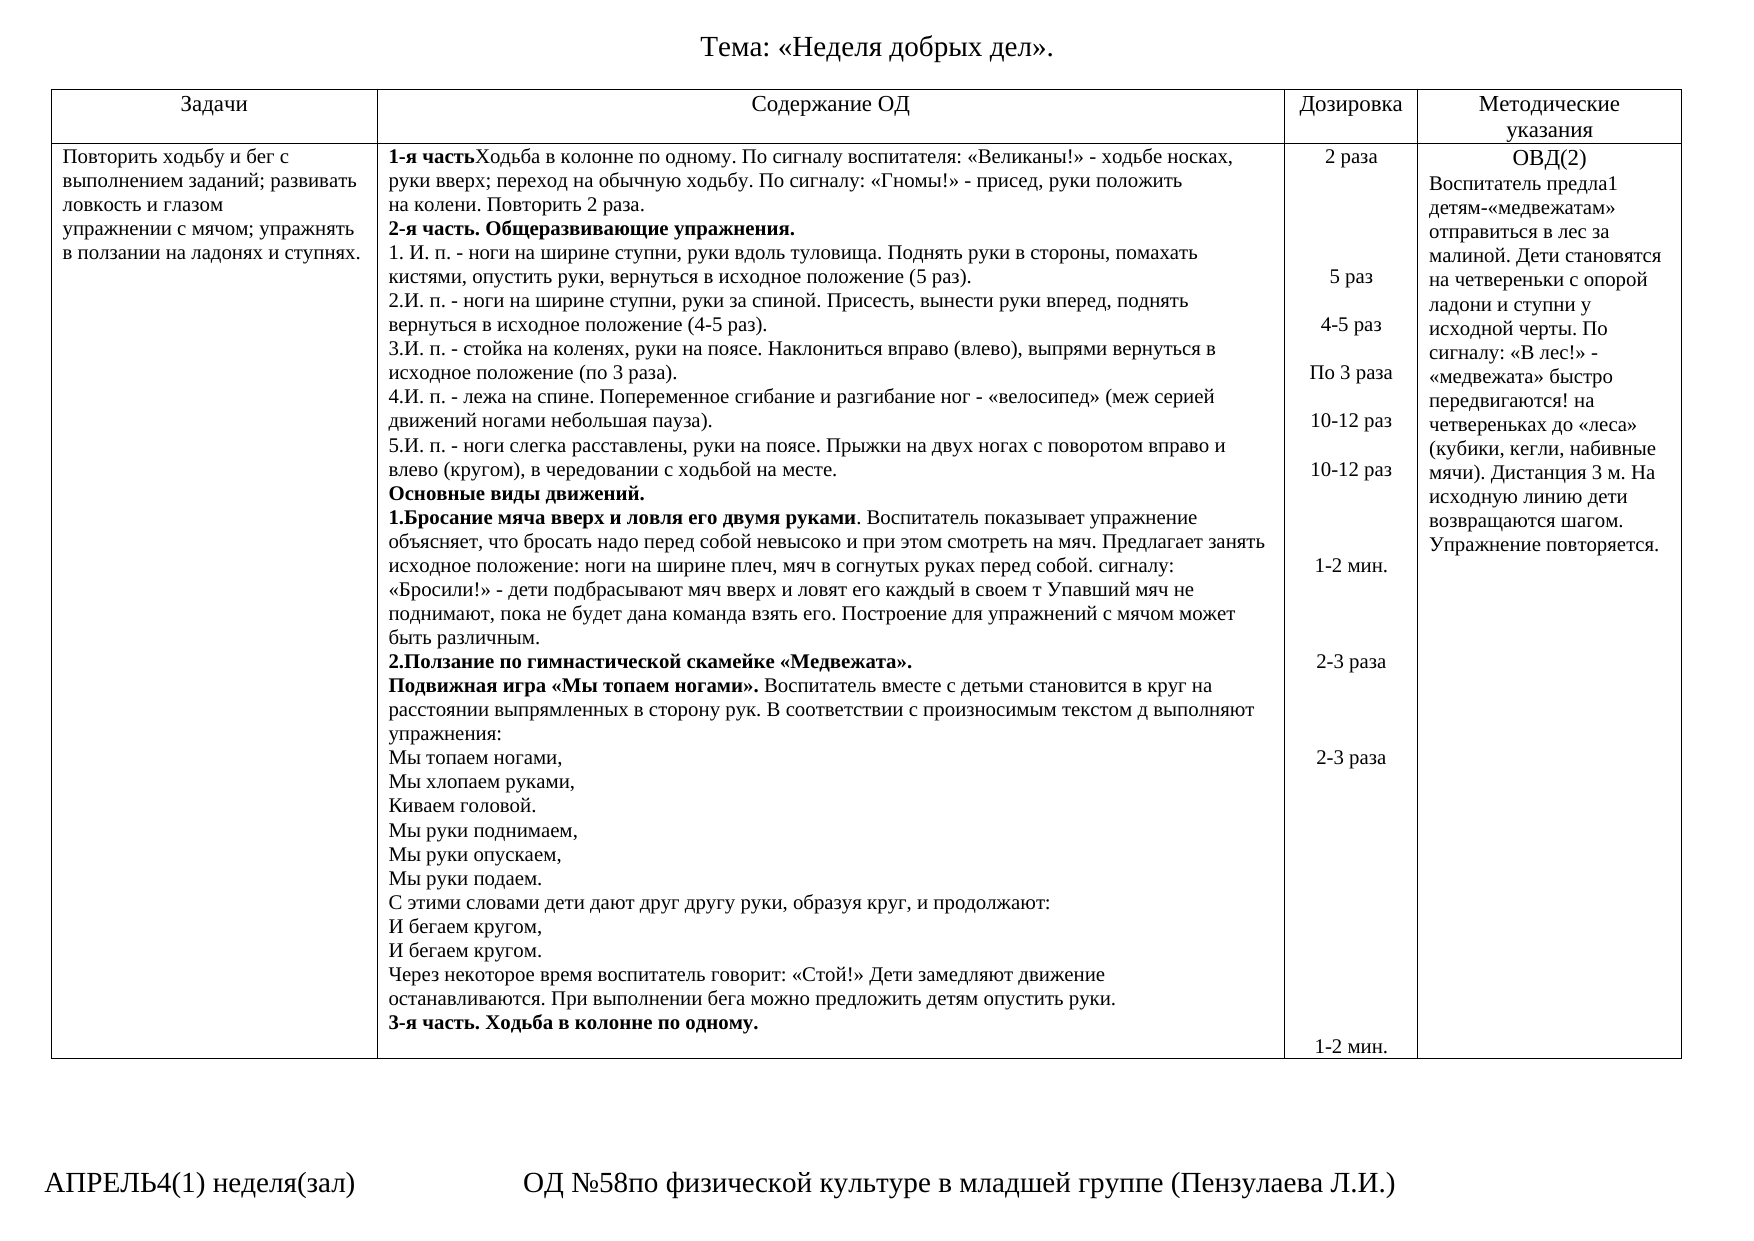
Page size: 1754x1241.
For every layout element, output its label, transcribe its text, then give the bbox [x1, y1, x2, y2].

text АПРЕЛЬ4(1) неделя(зал) ОД №58по физической культуре в младшей группе (Пензулаева Л.И.) [29, 1165, 1724, 1199]
table_header Методические указания [1418, 90, 1681, 143]
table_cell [52, 144, 377, 1058]
text Тема: «Неделя добрых дел». [29, 29, 1724, 63]
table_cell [1418, 170, 1681, 1058]
table_cell ОВД(2) [1418, 144, 1681, 170]
table_header Задачи [52, 90, 377, 143]
table_header Дозировка [1285, 90, 1417, 143]
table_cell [1285, 144, 1417, 1058]
table_header Содержание ОД [378, 90, 1284, 143]
table_cell 1-я частьХодьба в колонне по одному. По сигналу воспитателя: «Великаны!» - ходьбе носках, руки вверх; переход на обычную ходьбу. По сигналу: «Гномы!» - присед, руки положить на колени. Повторить 2 раза. 2-я часть. Общеразвивающие упражнения. 1. И. п. - ноги на ширине ступни, руки вдоль туловища. Поднять руки в стороны, помахать кистями, опустить руки, вернуться в исходное положение (5 раз). 2.И. п. - ноги на ширине ступни, руки за спиной. Присесть, вынести руки вперед, поднять вернуться в исходное положение (4-5 раз). 3.И. п. - стойка на коленях, руки на поясе. Наклониться вправо (влево), выпрями вернуться в исходное положение (по 3 раза). 4.И. п. - лежа на спине. Попеременное сгибание и разгибание ног - «велосипед» (меж серией движений ногами небольшая пауза). 5.И. п. - ноги слегка расставлены, руки на поясе. Прыжки на двух ногах с поворотом вправо и влево (кругом), в чередовании с ходьбой на месте. Основные виды движений. 1.Бросание мяча вверх и ловля его двумя руками. Воспитатель показывает упражнение объясняет, что бросать надо перед собой невысоко и при этом смотреть на мяч. Предлагает занять исходное положение: ноги на ширине плеч, мяч в согнутых руках перед собой. сигналу: «Бросили!» - дети подбрасывают мяч вверх и ловят его каждый в своем т Упавший мяч не поднимают, пока не будет дана команда взять его. Построение для упражнений с мячом может быть различным. 2.Ползание по гимнастической скамейке «Медвежата». Подвижная игра «Мы топаем ногами». Воспитатель вместе с детьми становится в круг на расстоянии выпрямленных в сторону рук. В соответствии с произносимым текстом д выполняют упражнения: Мы топаем ногами, Мы хлопаем руками, Киваем головой. Мы руки поднимаем, Мы руки опускаем, Мы руки подаем. С этими словами дети дают друг другу руки, образуя круг, и продолжают: И бегаем кругом, И бегаем кругом. Через некоторое время воспитатель говорит: «Стой!» Дети замедляют движение останавливаются. При выполнении бега можно предложить детям опустить руки. 3-я часть. Ходьба в колонне по одному. [378, 144, 1284, 1058]
